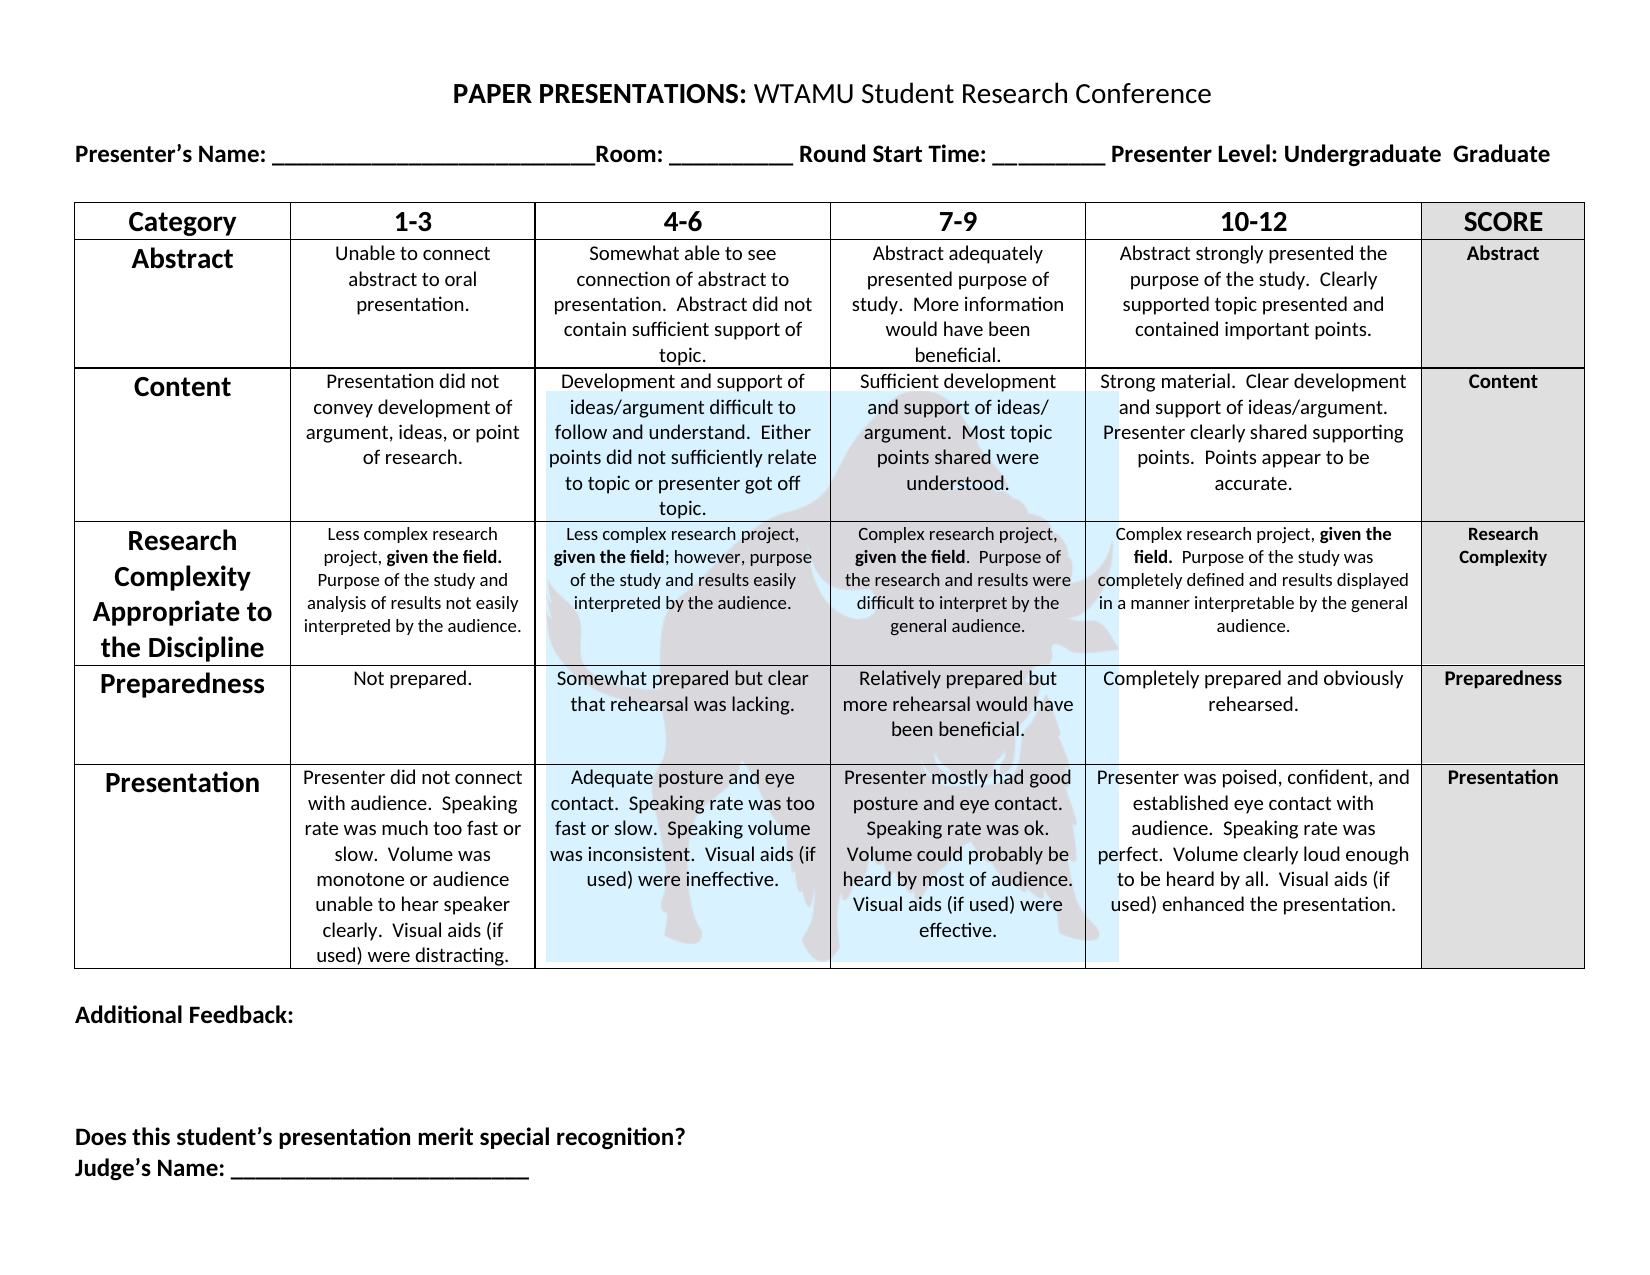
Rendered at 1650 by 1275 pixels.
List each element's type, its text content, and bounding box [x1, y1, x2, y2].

table_cell Sufficient development and support of ideas/ argument. Most topic points shared were understood. [831, 369, 1085, 521]
text Presenter’s Name: __________________________Room: __________ Round Start Time: _________ Presenter Level: Undergraduate Graduate [75, 139, 1590, 200]
table_cell Research Complexity [1422, 522, 1584, 664]
table_cell Development and support of ideas/argument difficult to follow and understand. Either points did not sufficiently relate to topic or presenter got off topic. [536, 369, 830, 521]
table_cell Strong material. Clear development and support of ideas/argument. Presenter clearly shared supporting points. Points appear to be accurate. [1086, 369, 1421, 521]
table_header 7-9 [831, 203, 1085, 239]
table_cell Abstract [1422, 240, 1584, 367]
table_header 10-12 [1086, 203, 1421, 239]
text Does this student’s presentation merit special recognition? [75, 1122, 1590, 1152]
table_cell Unable to connect abstract to oral presentation. [291, 240, 534, 367]
table_header 4-6 [536, 203, 830, 239]
table_header Category [75, 203, 290, 239]
table_cell Not prepared. [291, 666, 534, 763]
text Judge’s Name: ________________________ [75, 1152, 1590, 1183]
table_cell Somewhat able to see connection of abstract to presentation. Abstract did not contain sufficient support of topic. [536, 240, 830, 367]
table_cell Content [1422, 369, 1584, 521]
table_cell Presentation [1422, 765, 1584, 968]
table_cell Preparedness [75, 666, 290, 763]
table_cell Less complex research project, given the field. Purpose of the study and analysis of results not easily interpreted by the audience. [291, 522, 534, 664]
table_cell Presenter was poised, confident, and established eye contact with audience. Speaking rate was perfect. Volume clearly loud enough to be heard by all. Visual aids (if used) enhanced the presentation. [1086, 765, 1421, 968]
table_cell Complex research project, given the field. Purpose of the research and results were difficult to interpret by the general audience. [831, 522, 1085, 664]
table_cell Content [75, 369, 290, 521]
table_header SCORE [1422, 203, 1584, 239]
table_cell Presenter did not connect with audience. Speaking rate was much too fast or slow. Volume was monotone or audience unable to hear speaker clearly. Visual aids (if used) were distracting. [291, 765, 534, 968]
table_cell Presenter mostly had good posture and eye contact. Speaking rate was ok. Volume could probably be heard by most of audience. Visual aids (if used) were effective. [831, 765, 1085, 968]
text Additional Feedback: [75, 999, 1590, 1030]
table_cell Abstract adequately presented purpose of study. More information would have been beneficial. [831, 240, 1085, 367]
table_cell Complex research project, given the field. Purpose of the study was completely defined and results displayed in a manner interpretable by the general audience. [1086, 522, 1421, 664]
table_cell Less complex research project, given the field; however, purpose of the study and results easily interpreted by the audience. [536, 522, 830, 664]
table_cell Research Complexity Appropriate to the Discipline [75, 522, 290, 664]
table_cell Presentation did not convey development of argument, ideas, or point of research. [291, 369, 534, 521]
table_cell Preparedness [1422, 666, 1584, 763]
table_cell Relatively prepared but more rehearsal would have been beneficial. [831, 666, 1085, 763]
table_cell Presentation [75, 765, 290, 968]
table_cell Completely prepared and obviously rehearsed. [1086, 666, 1421, 763]
table_cell Adequate posture and eye contact. Speaking rate was too fast or slow. Speaking volume was inconsistent. Visual aids (if used) were ineffective. [536, 765, 830, 968]
table_cell Abstract [75, 240, 290, 367]
table_header 1-3 [291, 203, 534, 239]
table_cell Somewhat prepared but clear that rehearsal was lacking. [536, 666, 830, 763]
table_cell Abstract strongly presented the purpose of the study. Clearly supported topic presented and contained important points. [1086, 240, 1421, 367]
